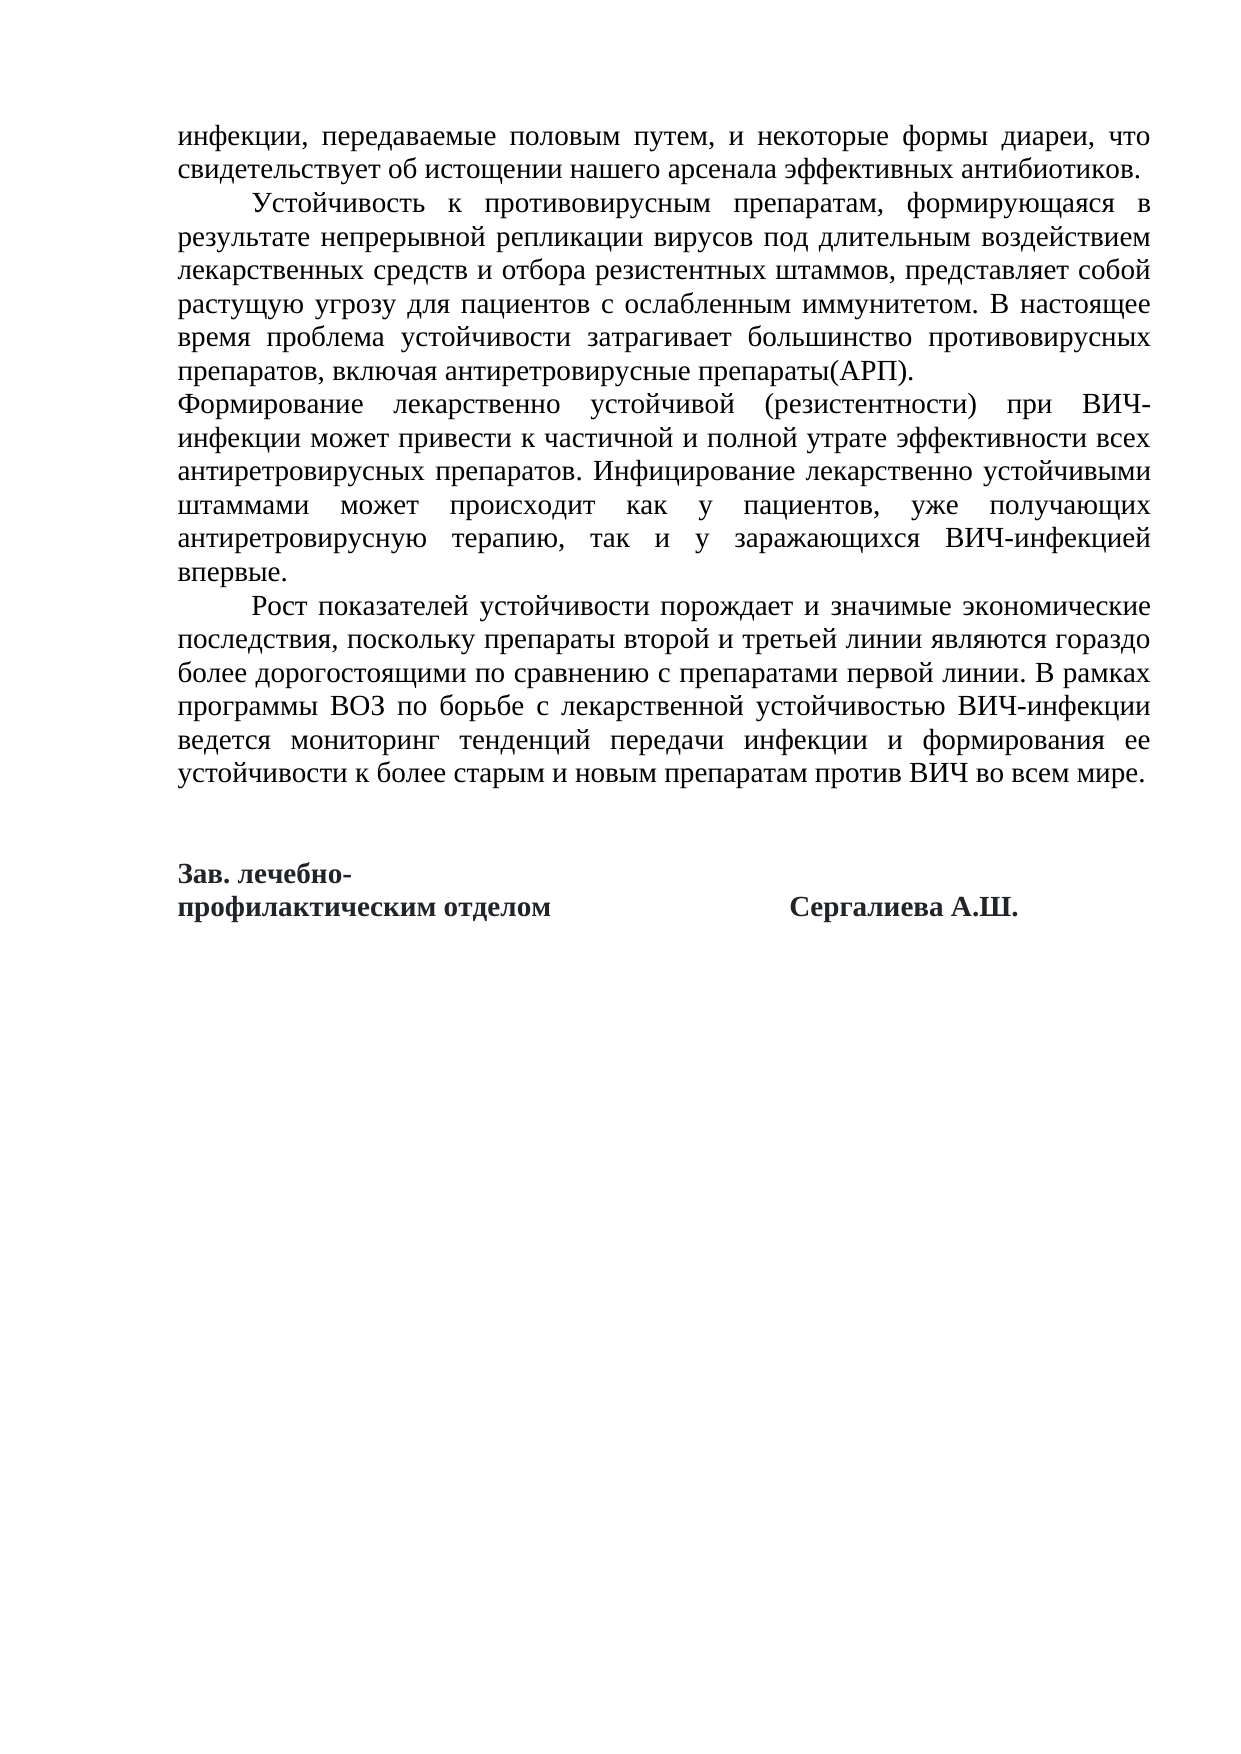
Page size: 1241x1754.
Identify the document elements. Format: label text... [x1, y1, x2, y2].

text Устойчивость к противовирусным препаратам, формирующаяся в результате непрерывной репликации вирусов под длительным воздействием лекарственных средств и отбора резистентных штаммов, представляет собой растущую угрозу для пациентов с ослабленным иммунитетом. В настоящее время проблема устойчивости затрагивает большинство противовирусных препаратов, включая антиретровирусные препараты(АРП). [177, 185, 1152, 386]
text Формирование лекарственно устойчивой (резистентности) при ВИЧ-инфекции может привести к частичной и полной утрате эффективности всех антиретровирусных препаратов. Инфицирование лекарственно устойчивыми штаммами может происходит как у пациентов, уже получающих антиретровирусную терапию, так и у заражающихся ВИЧ-инфекцией впервые. [177, 386, 1152, 588]
text Рост показателей устойчивости порождает и значимые экономические последствия, поскольку препараты второй и третьей линии являются гораздо более дорогостоящими по сравнению с препаратами первой линии. В рамках программы ВОЗ по борьбе с лекарственной устойчивостью ВИЧ-инфекции ведется мониторинг тенденций передачи инфекции и формирования ее устойчивости к более старым и новым препаратам против ВИЧ во всем мире. [177, 588, 1152, 789]
text Зав. лечебно- [177, 856, 1152, 889]
text профилактическим отделом Сергалиева А.Ш. [177, 889, 1152, 923]
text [177, 118, 1152, 185]
